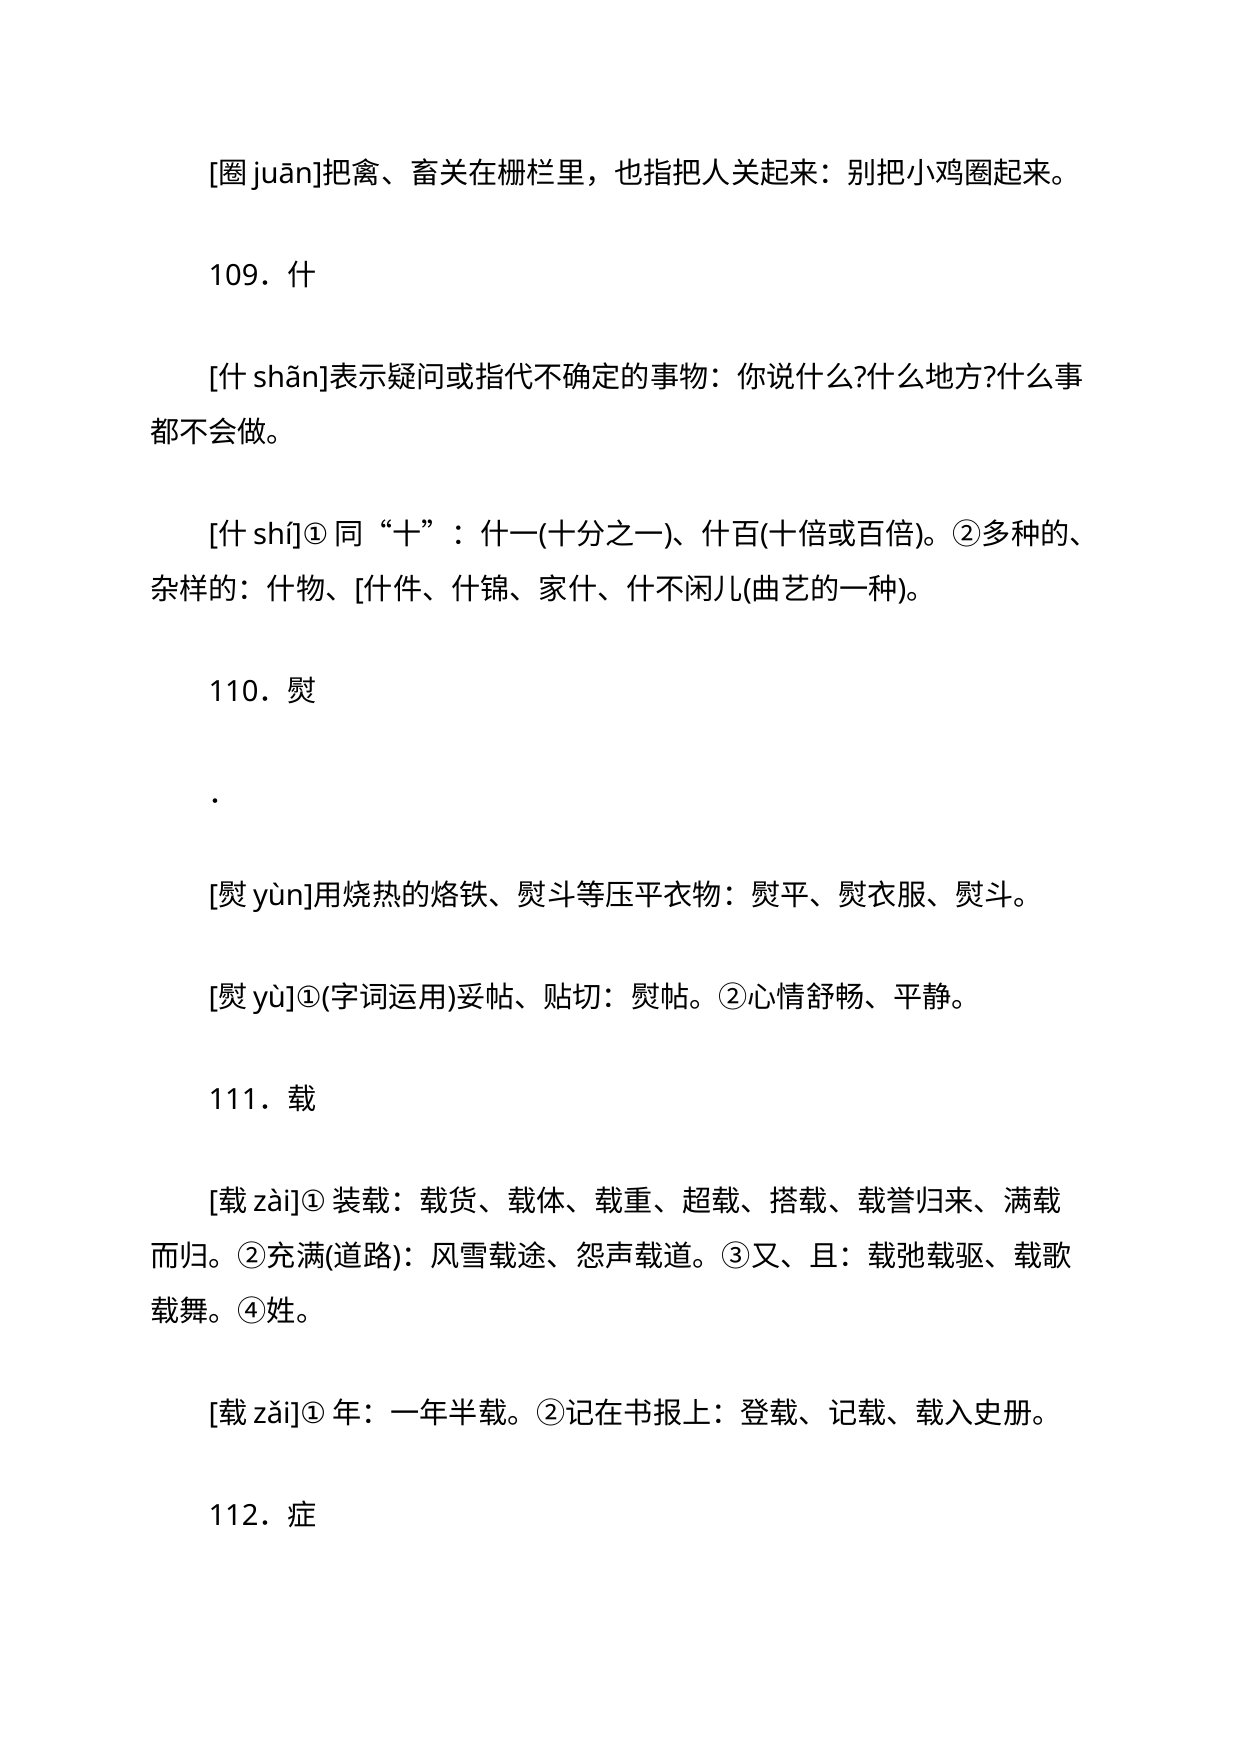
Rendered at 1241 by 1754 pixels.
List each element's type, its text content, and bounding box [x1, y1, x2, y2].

text [载zài]①装载：载货、载体、载重、超载、搭载、载誉归来、满载而归。②充满(道路)：风雪载途、怨声载道。③又、且：载弛载驱、载歌载舞。④姓。 [150, 1177, 1090, 1330]
text 112．症 [150, 1491, 1090, 1533]
text 111．载 [150, 1075, 1090, 1118]
text 110．熨 [150, 668, 1090, 710]
text [熨yùn]用烧热的烙铁、熨斗等压平衣物：熨平、熨衣服、熨斗。 [150, 871, 1090, 914]
text ． [150, 770, 1090, 812]
text [熨yù]①(字词运用)妥帖、贴切：熨帖。②心情舒畅、平静。 [150, 973, 1090, 1016]
text [圈juān]把禽、畜关在栅栏里，也指把人关起来：别把小鸡圈起来。 [150, 150, 1090, 192]
text 109．什 [150, 252, 1090, 294]
text [载zǎi]①年：一年半载。②记在书报上：登载、记载、载入史册。 [150, 1389, 1090, 1432]
text [什shí]①同“十”：什一(十分之一)、什百(十倍或百倍)。②多种的、杂样的：什物、[什件、什锦、家什、什不闲儿(曲艺的一种)。 [150, 511, 1090, 608]
text [什shãn]表示疑问或指代不确定的事物：你说什么?什么地方?什么事都不会做。 [150, 354, 1090, 451]
